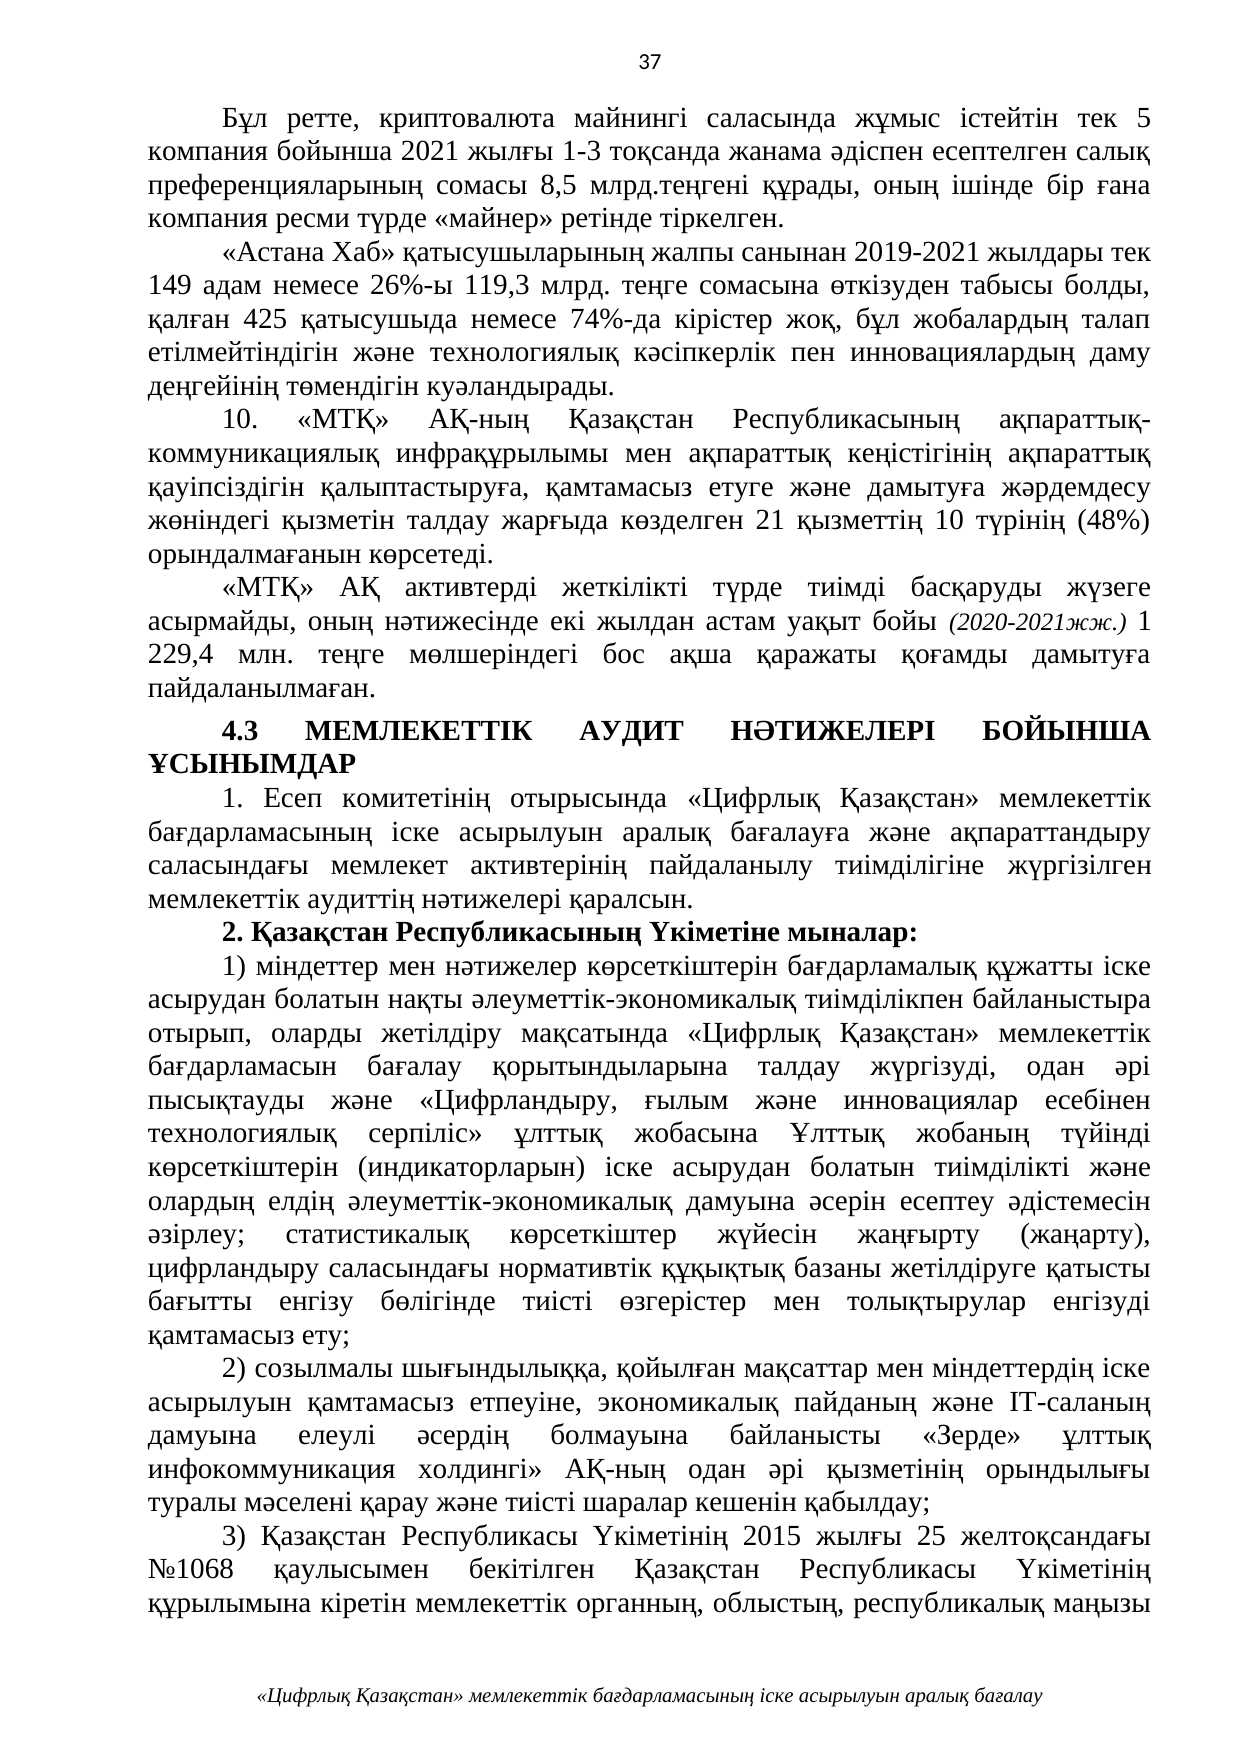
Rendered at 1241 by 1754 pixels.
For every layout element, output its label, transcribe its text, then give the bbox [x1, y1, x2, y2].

text 10. «МТҚ» АҚ-ның Қазақстан Республикасының ақпараттық-коммуникациялық инфрақұрылымы мен ақпараттық кеңістігінің ақпараттық қауіпсіздігін қалыптастыруға, қамтамасыз етуге және дамытуға жәрдемдесу жөніндегі қызметін талдау жарғыда көзделген 21 қызметтің 10 түрінің (48%) орындалмағанын көрсетеді. [148, 402, 1152, 569]
text 2. Қазақстан Республикасының Үкіметіне мыналар: [148, 914, 1152, 948]
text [148, 1518, 1152, 1619]
text 2) созылмалы шығындылыққа, қойылған мақсаттар мен міндеттердің іске асырылуын қамтамасыз етпеуіне, экономикалық пайданың және IT-саланың дамуына елеулі әсердің болмауына байланысты «Зерде» ұлттық инфокоммуникация холдингі» АҚ-ның одан әрі қызметінің орындылығы туралы мәселені қарау және тиісті шаралар кешенін қабылдау; [148, 1350, 1152, 1518]
text «МТҚ» АҚ активтерді жеткілікті түрде тиімді басқаруды жүзеге асырмайды, оның нәтижесінде екі жылдан астам уақыт бойы (2020-2021жж.) 1 229,4 млн. теңге мөлшеріндегі бос ақша қаражаты қоғамды дамытуға пайдаланылмаған. [148, 569, 1152, 703]
text Бұл ретте, криптовалюта майнингі саласында жұмыс істейтін тек 5 компания бойынша 2021 жылғы 1-3 тоқсанда жанама әдіспен есептелген салық преференцияларының сомасы 8,5 млрд.теңгені құрады, оның ішінде бір ғана компания ресми түрде «майнер» ретінде тіркелген. [148, 100, 1152, 234]
text 1. Есеп комитетінің отырысында «Цифрлық Қазақстан» мемлекеттік бағдарламасының іске асырылуын аралық бағалауға және ақпараттандыру саласындағы мемлекет активтерінің пайдаланылу тиімділігіне жүргізілген мемлекеттік аудиттің нәтижелері қаралсын. [148, 780, 1152, 914]
text «Астана Хаб» қатысушыларының жалпы санынан 2019-2021 жылдары тек 149 адам немесе 26%-ы 119,3 млрд. теңге сомасына өткізуден табысы болды, қалған 425 қатысушыда немесе 74%-да кірістер жоқ, бұл жобалардың талап етілмейтіндігін және технологиялық кәсіпкерлік пен инновациялардың даму деңгейінің төмендігін куәландырады. [148, 234, 1152, 402]
text 1) міндеттер мен нәтижелер көрсеткіштерін бағдарламалық құжатты іске асырудан болатын нақты әлеуметтік-экономикалық тиімділікпен байланыстыра отырып, оларды жетілдіру мақсатында «Цифрлық Қазақстан» мемлекеттік бағдарламасын бағалау қорытындыларына талдау жүргізуді, одан әрі пысықтауды және «Цифрландыру, ғылым және инновациялар есебінен технологиялық серпіліс» ұлттық жобасына Ұлттық жобаның түйінді көрсеткіштерін (индикаторларын) іске асырудан болатын тиімділікті және олардың елдің әлеуметтік-экономикалық дамуына әсерін есептеу әдістемесін әзірлеу; статистикалық көрсеткіштер жүйесін жаңғырту (жаңарту), цифрландыру саласындағы нормативтік құқықтық базаны жетілдіруге қатысты бағытты енгізу бөлігінде тиісті өзгерістер мен толықтырулар енгізуді қамтамасыз ету; [148, 948, 1152, 1350]
text 4.3 МЕМЛЕКЕТТІК АУДИТ НӘТИЖЕЛЕРІ БОЙЫНША ҰСЫНЫМДАР [148, 713, 1152, 780]
